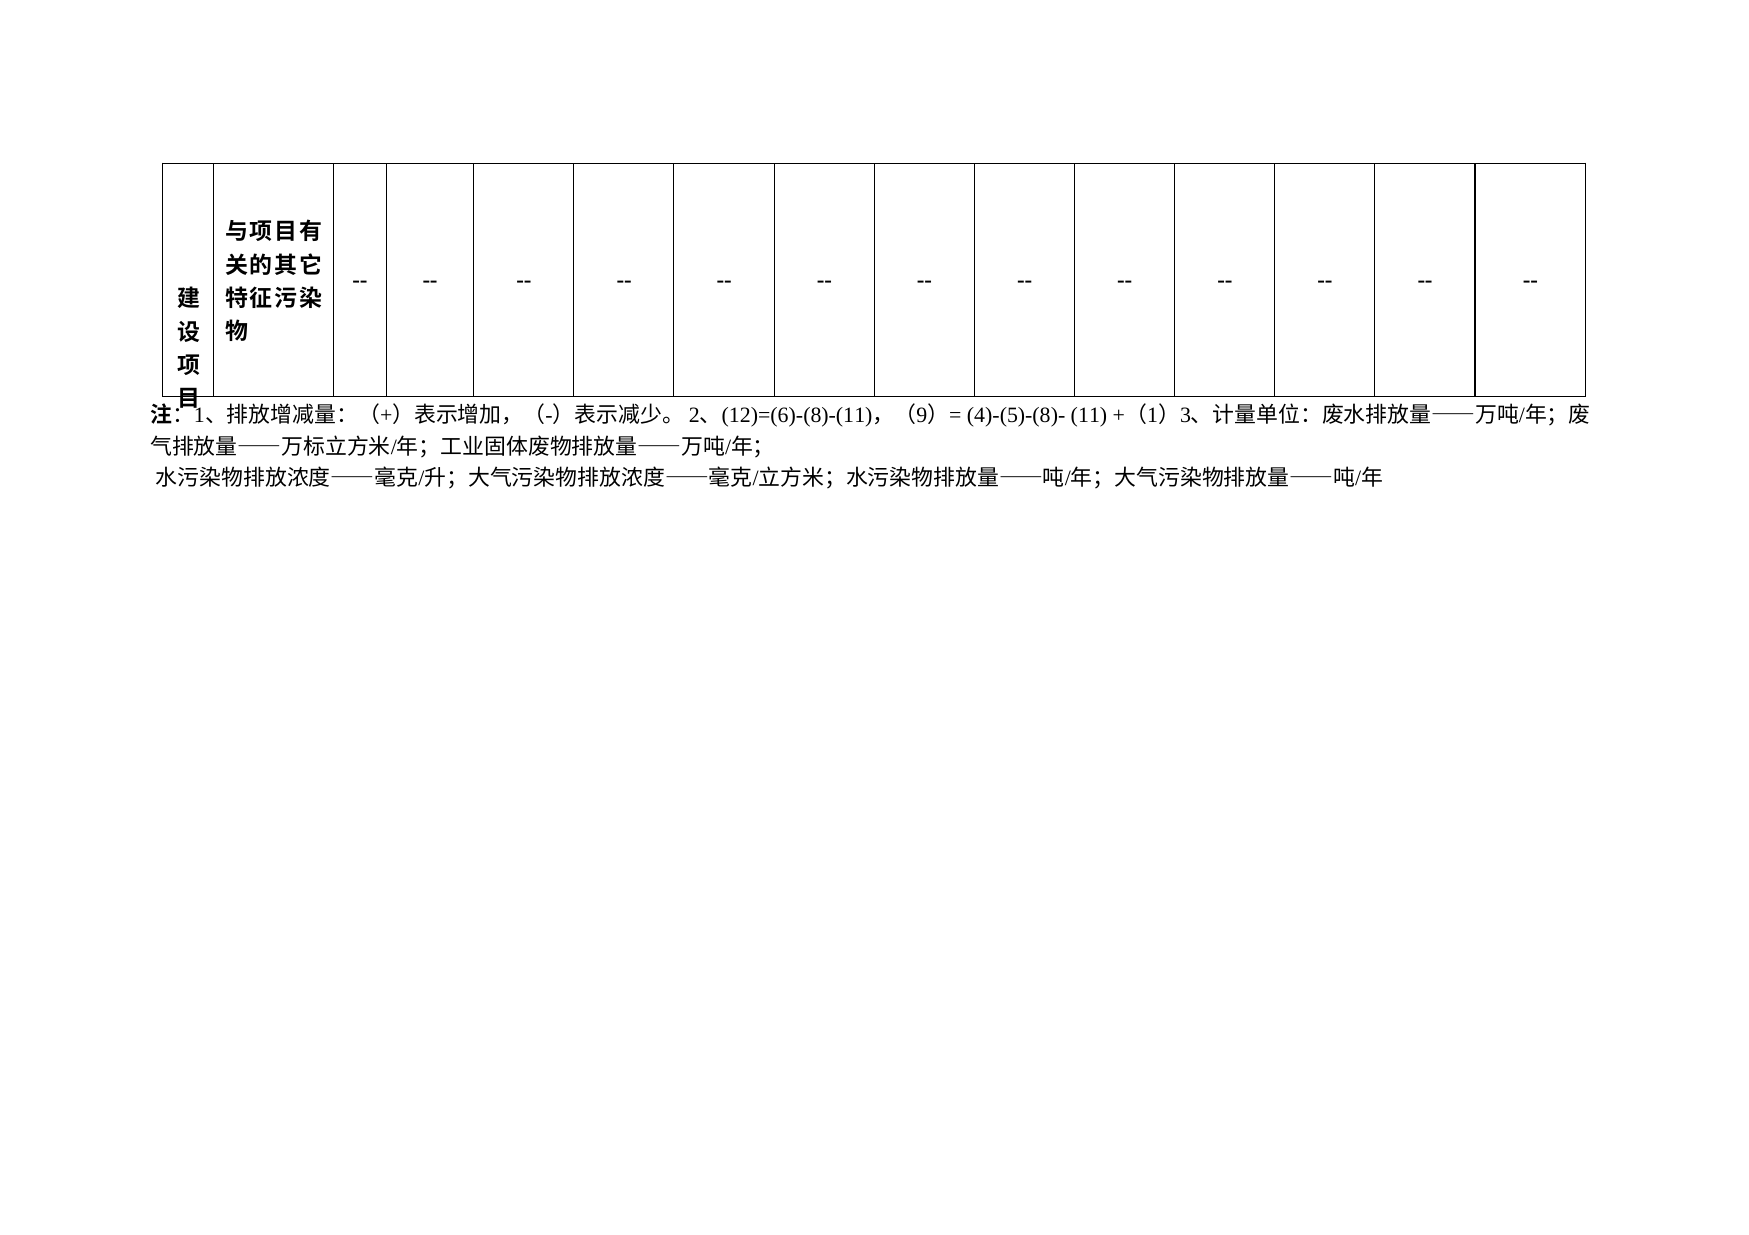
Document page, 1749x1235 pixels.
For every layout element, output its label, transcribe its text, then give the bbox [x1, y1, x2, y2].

table_cell -- [387, 164, 473, 396]
table_cell -- [975, 164, 1074, 396]
table_cell -- [875, 164, 974, 396]
table_cell -- [474, 164, 573, 396]
text 注：1、排放增减量：（+）表示增加，（-）表示减少。 2、(12)=(6)-(8)-(11)，（9）= (4)-(5)-(8)- (11) +（1）3、计量单位：废水排放量——万吨/年；废气排放量——万标立方米/年；工业固体废物排放量——万吨/年； [150, 397, 1598, 460]
table_cell -- [1375, 164, 1474, 396]
table_cell -- [1175, 164, 1274, 396]
table_cell -- [674, 164, 774, 396]
text 水污染物排放浓度——毫克/升；大气污染物排放浓度——毫克/立方米；水污染物排放量——吨/年；大气污染物排放量——吨/年 [150, 460, 1598, 492]
table_cell -- [1275, 164, 1374, 396]
table_cell -- [1075, 164, 1174, 396]
table_cell -- [334, 164, 386, 396]
table_cell -- [1476, 164, 1585, 396]
table_cell 与项目有关的其它特征污染物 [214, 164, 333, 396]
table_cell -- [775, 164, 874, 396]
table_cell -- [574, 164, 673, 396]
